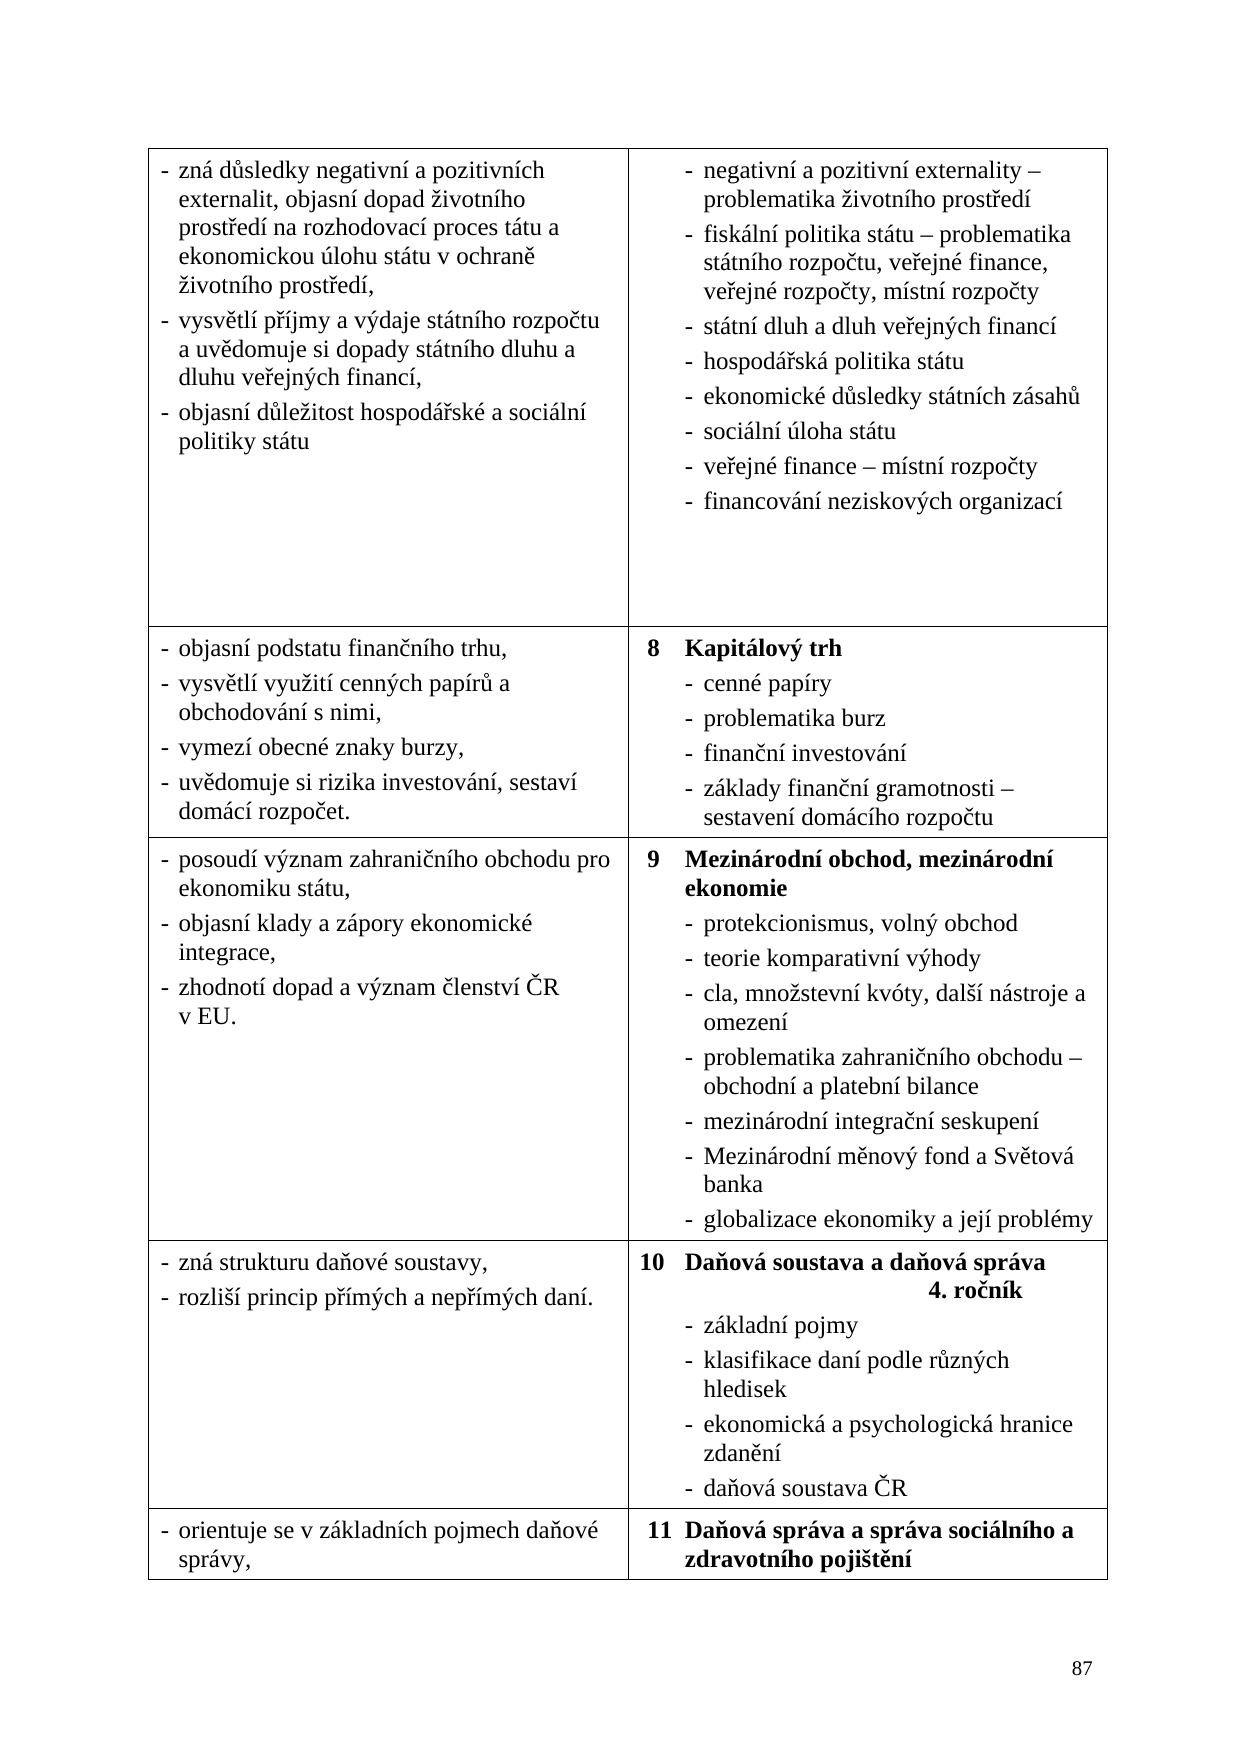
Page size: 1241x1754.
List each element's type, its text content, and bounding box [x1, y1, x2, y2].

table_cell posoudí význam zahraničního obchodu pro ekonomiku státu, objasní klady a zápory ekonomické integrace, zhodnotí dopad a význam členství ČR v EU. [149, 838, 628, 1239]
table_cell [629, 149, 1107, 626]
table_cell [149, 1509, 628, 1579]
table_cell zná strukturu daňové soustavy, rozliší princip přímých a nepřímých daní. [149, 1241, 628, 1508]
table_cell Mezinárodní obchod, mezinárodní ekonomie protekcionismus, volný obchod teorie komparativní výhody cla, množstevní kvóty, další nástroje a omezení problematika zahraničního obchodu – obchodní a platební bilance mezinárodní integrační seskupení Mezinárodní měnový fond a Světová banka globalizace ekonomiky a její problémy [629, 838, 1107, 1239]
table_cell Daňová soustava a daňová správa 4. ročník základní pojmy klasifikace daní podle různých hledisek ekonomická a psychologická hranice zdanění daňová soustava ČR [629, 1241, 1107, 1508]
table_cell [149, 149, 628, 626]
table_cell objasní podstatu finančního trhu, vysvětlí využití cenných papírů a obchodování s nimi, vymezí obecné znaky burzy, uvědomuje si rizika investování, sestaví domácí rozpočet. [149, 627, 628, 837]
table_cell Kapitálový trh cenné papíry problematika burz finanční investování základy finanční gramotnosti – sestavení domácího rozpočtu [629, 627, 1107, 837]
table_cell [629, 1509, 1107, 1579]
